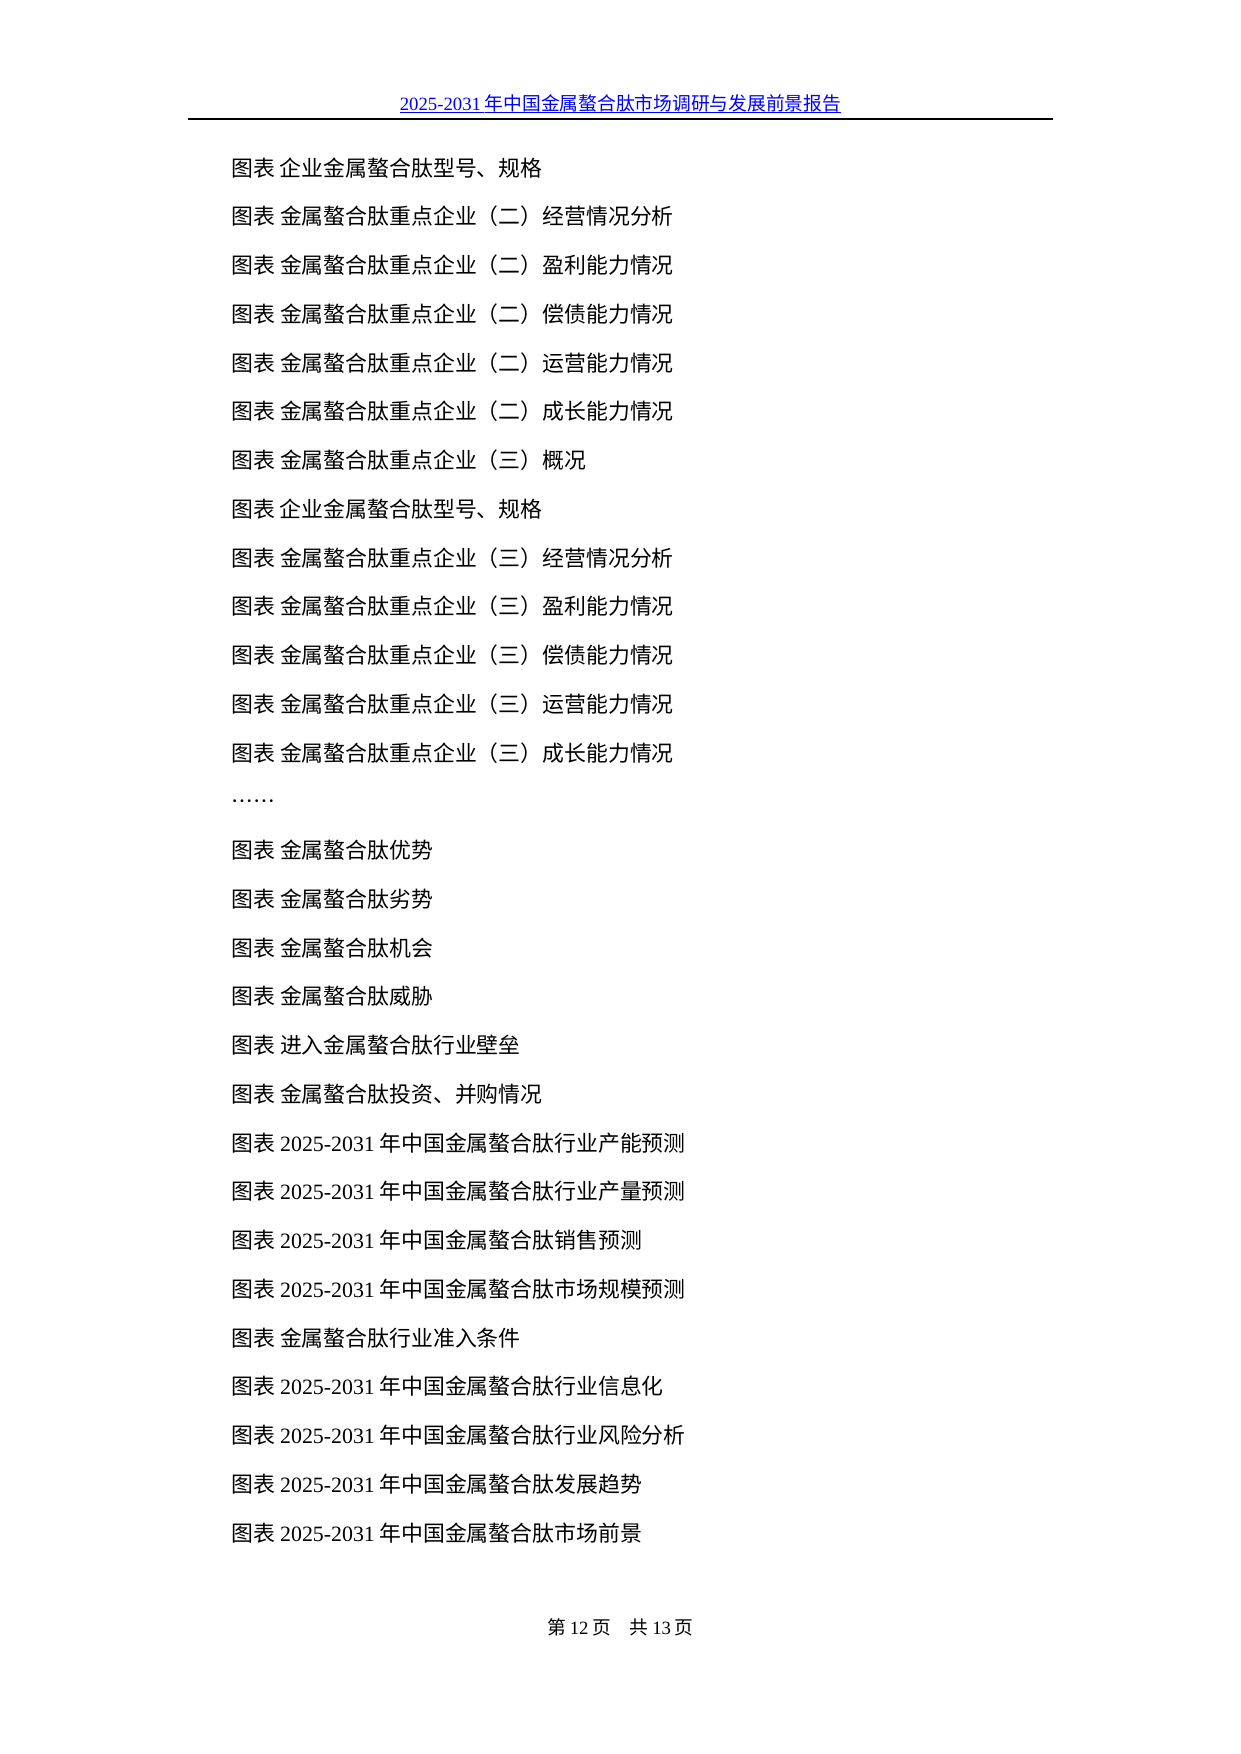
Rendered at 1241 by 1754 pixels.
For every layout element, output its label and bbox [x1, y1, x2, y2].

text [187, 150, 1053, 1548]
